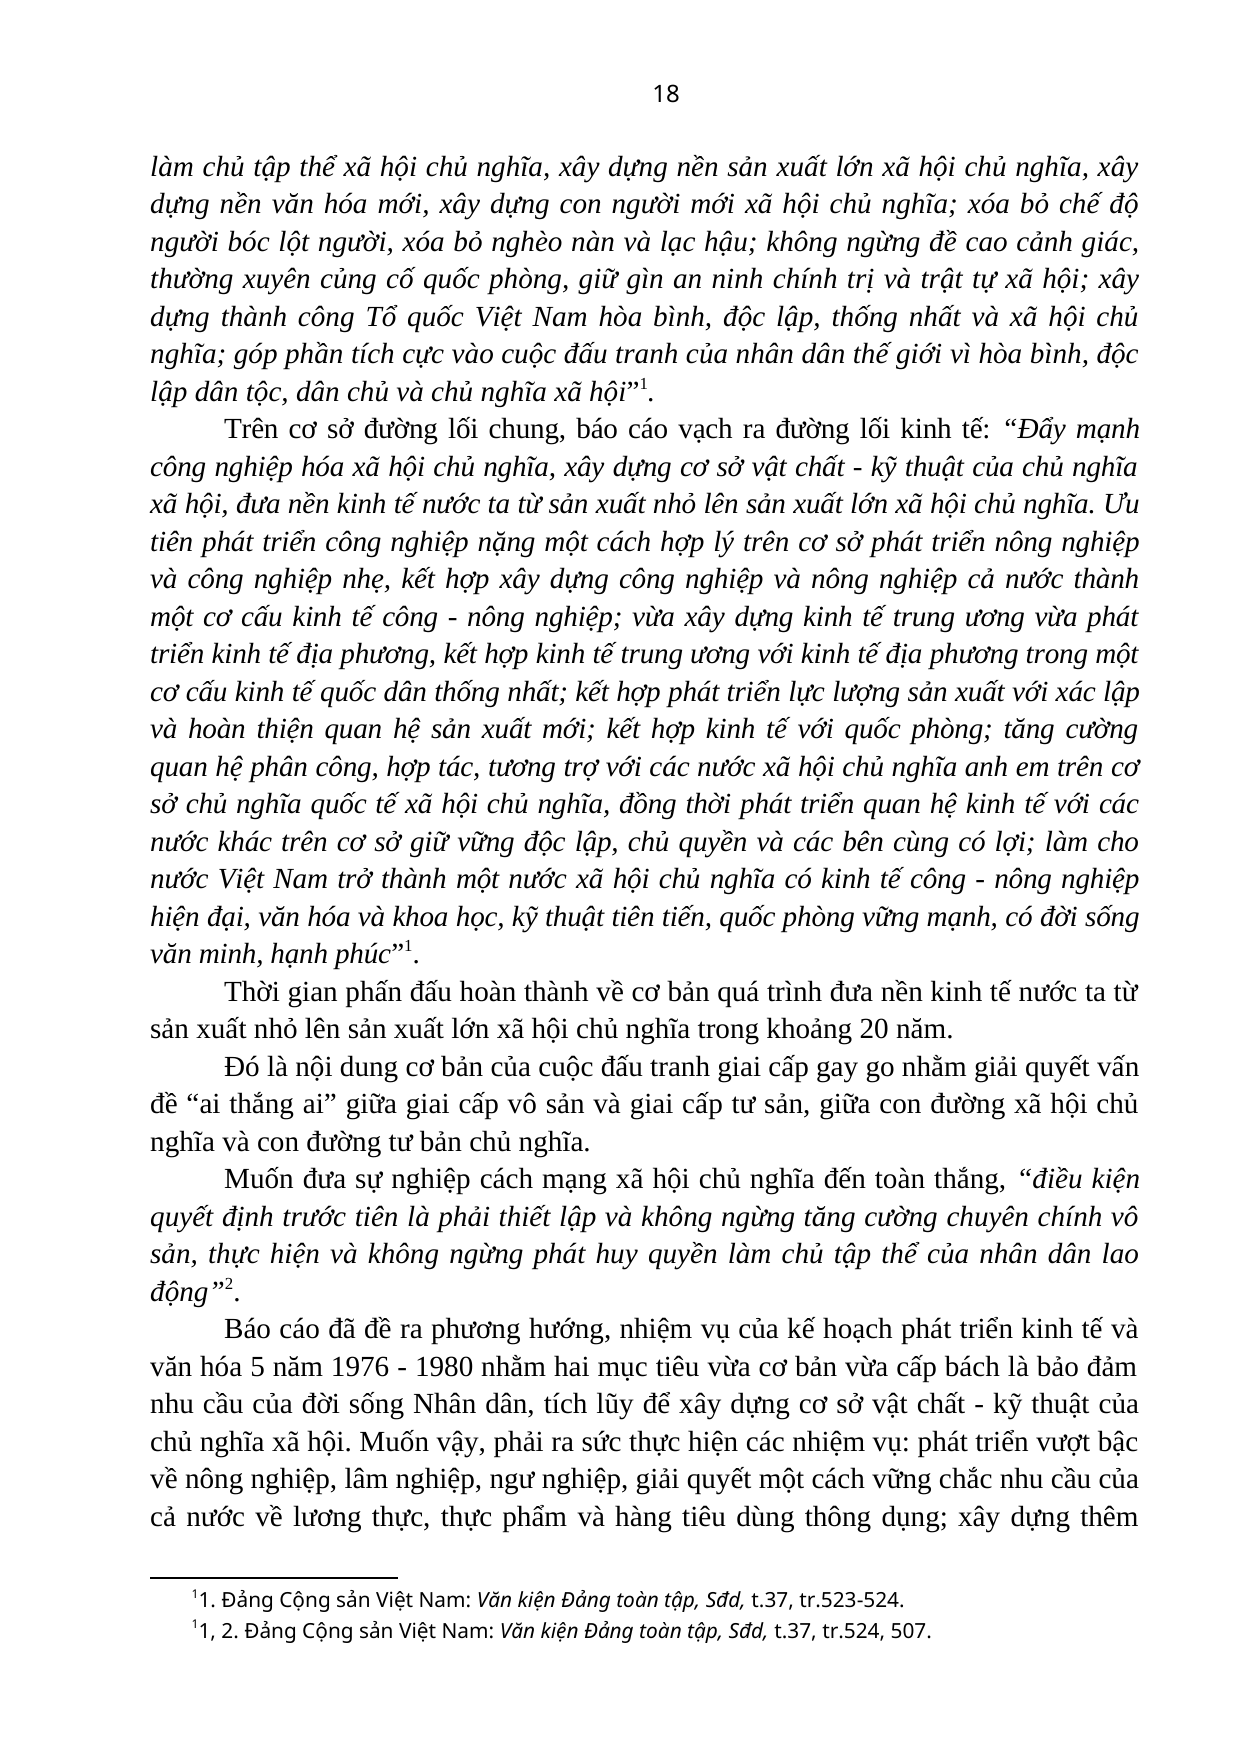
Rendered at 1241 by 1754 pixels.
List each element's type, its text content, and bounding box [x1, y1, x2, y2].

text Muốn đưa sự nghiệp cách mạng xã hội chủ nghĩa đến toàn thắng, “điều kiện quyết định trước tiên là phải thiết lập và không ngừng tăng cường chuyên chính vô sản, thực hiện và không ngừng phát huy quyền làm chủ tập thể của nhân dân lao động”2. [150, 1158, 1140, 1308]
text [150, 1308, 1140, 1533]
text Đó là nội dung cơ bản của cuộc đấu tranh giai cấp gay go nhằm giải quyết vấn đề “ai thắng ai” giữa giai cấp vô sản và giai cấp tư sản, giữa con đường xã hội chủ nghĩa và con đường tư bản chủ nghĩa. [150, 1046, 1140, 1158]
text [150, 146, 1140, 408]
text Thời gian phấn đấu hoàn thành về cơ bản quá trình đưa nền kinh tế nước ta từ sản xuất nhỏ lên sản xuất lớn xã hội chủ nghĩa trong khoảng 20 năm. [150, 971, 1140, 1046]
text Trên cơ sở đường lối chung, báo cáo vạch ra đường lối kinh tế: “Đẩy mạnh công nghiệp hóa xã hội chủ nghĩa, xây dựng cơ sở vật chất - kỹ thuật của chủ nghĩa xã hội, đưa nền kinh tế nước ta từ sản xuất nhỏ lên sản xuất lớn xã hội chủ nghĩa. Ưu tiên phát triển công nghiệp nặng một cách hợp lý trên cơ sở phát triển nông nghiệp và công nghiệp nhẹ, kết hợp xây dựng công nghiệp và nông nghiệp cả nước thành một cơ cấu kinh tế công - nông nghiệp; vừa xây dựng kinh tế trung ương vừa phát triển kinh tế địa phương, kết hợp kinh tế trung ương với kinh tế địa phương trong một cơ cấu kinh tế quốc dân thống nhất; kết hợp phát triển lực lượng sản xuất với xác lập và hoàn thiện quan hệ sản xuất mới; kết hợp kinh tế với quốc phòng; tăng cường quan hệ phân công, hợp tác, tương trợ với các nước xã hội chủ nghĩa anh em trên cơ sở chủ nghĩa quốc tế xã hội chủ nghĩa, đồng thời phát triển quan hệ kinh tế với các nước khác trên cơ sở giữ vững độc lập, chủ quyền và các bên cùng có lợi; làm cho nước Việt Nam trở thành một nước xã hội chủ nghĩa có kinh tế công - nông nghiệp hiện đại, văn hóa và khoa học, kỹ thuật tiên tiến, quốc phòng vững mạnh, có đời sống văn minh, hạnh phúc”1. [150, 408, 1140, 971]
